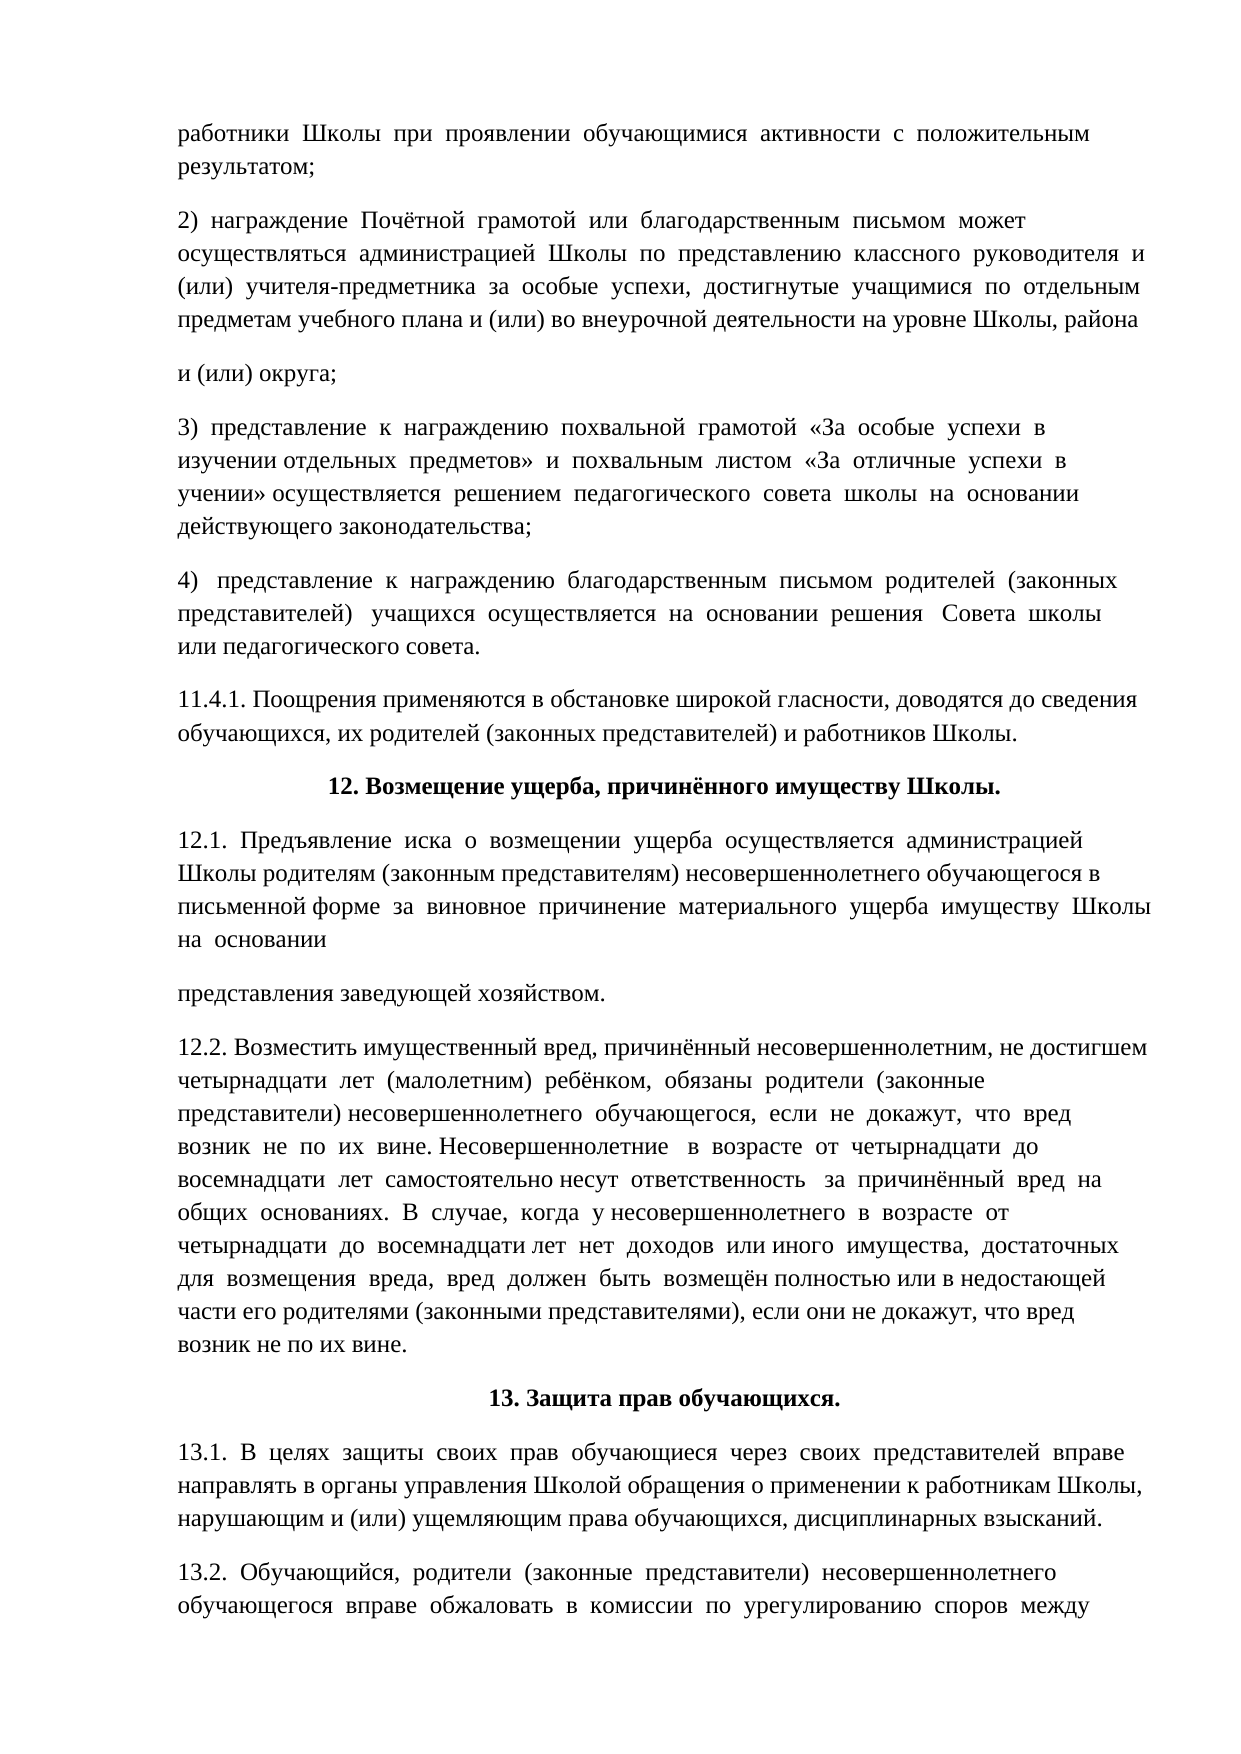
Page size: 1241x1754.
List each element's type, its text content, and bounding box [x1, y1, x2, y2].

text 12.2. Возместить имущественный вред, причинённый несовершеннолетним, не достигшем четырнадцати лет (малолетним) ребёнком, обязаны родители (законные представители) несовершеннолетнего обучающегося, если не докажут, что вред возник не по их вине. Несовершеннолетние в возрасте от четырнадцати до восемнадцати лет самостоятельно несут ответственность за причинённый вред на общих основаниях. В случае, когда у несовершеннолетнего в возрасте от четырнадцати до восемнадцати лет нет доходов или иного имущества, достаточных для возмещения вреда, вред должен быть возмещён полностью или в недостающей части его родителями (законными представителями), если они не докажут, что вред возник не по их вине. [177, 1032, 1152, 1358]
text 4) представление к награждению благодарственным письмом родителей (законных представителей) учащихся осуществляется на основании решения Совета школы или педагогического совета. [177, 565, 1152, 659]
text 11.4.1. Поощрения применяются в обстановке широкой гласности, доводятся до сведения обучающихся, их родителей (законных представителей) и работников Школы. [177, 684, 1152, 746]
text 12.1. Предъявление иска о возмещении ущерба осуществляется администрацией Школы родителям (законным представителям) несовершеннолетнего обучающегося в письменной форме за виновное причинение материального ущерба имуществу Школы на основании [177, 825, 1152, 953]
text представления заведующей хозяйством. [177, 978, 1152, 1007]
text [177, 118, 1152, 180]
text 13. Защита прав обучающихся. [177, 1383, 1152, 1412]
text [177, 1557, 1152, 1619]
text 12. Возмещение ущерба, причинённого имуществу Школы. [177, 771, 1152, 800]
text 2) награждение Почётной грамотой или благодарственным письмом может осуществляться администрацией Школы по представлению классного руководителя и (или) учителя-предметника за особые успехи, достигнутые учащимися по отдельным предметам учебного плана и (или) во внеурочной деятельности на уровне Школы, района [177, 205, 1152, 333]
text 13.1. В целях защиты своих прав обучающиеся через своих представителей вправе направлять в органы управления Школой обращения о применении к работникам Школы, нарушающим и (или) ущемляющим права обучающихся, дисциплинарных взысканий. [177, 1437, 1152, 1532]
text и (или) округа; [177, 358, 1152, 387]
text 3) представление к награждению похвальной грамотой «За особые успехи в изучении отдельных предметов» и похвальным листом «За отличные успехи в учении» осуществляется решением педагогического совета школы на основании действующего законодательства; [177, 412, 1152, 539]
